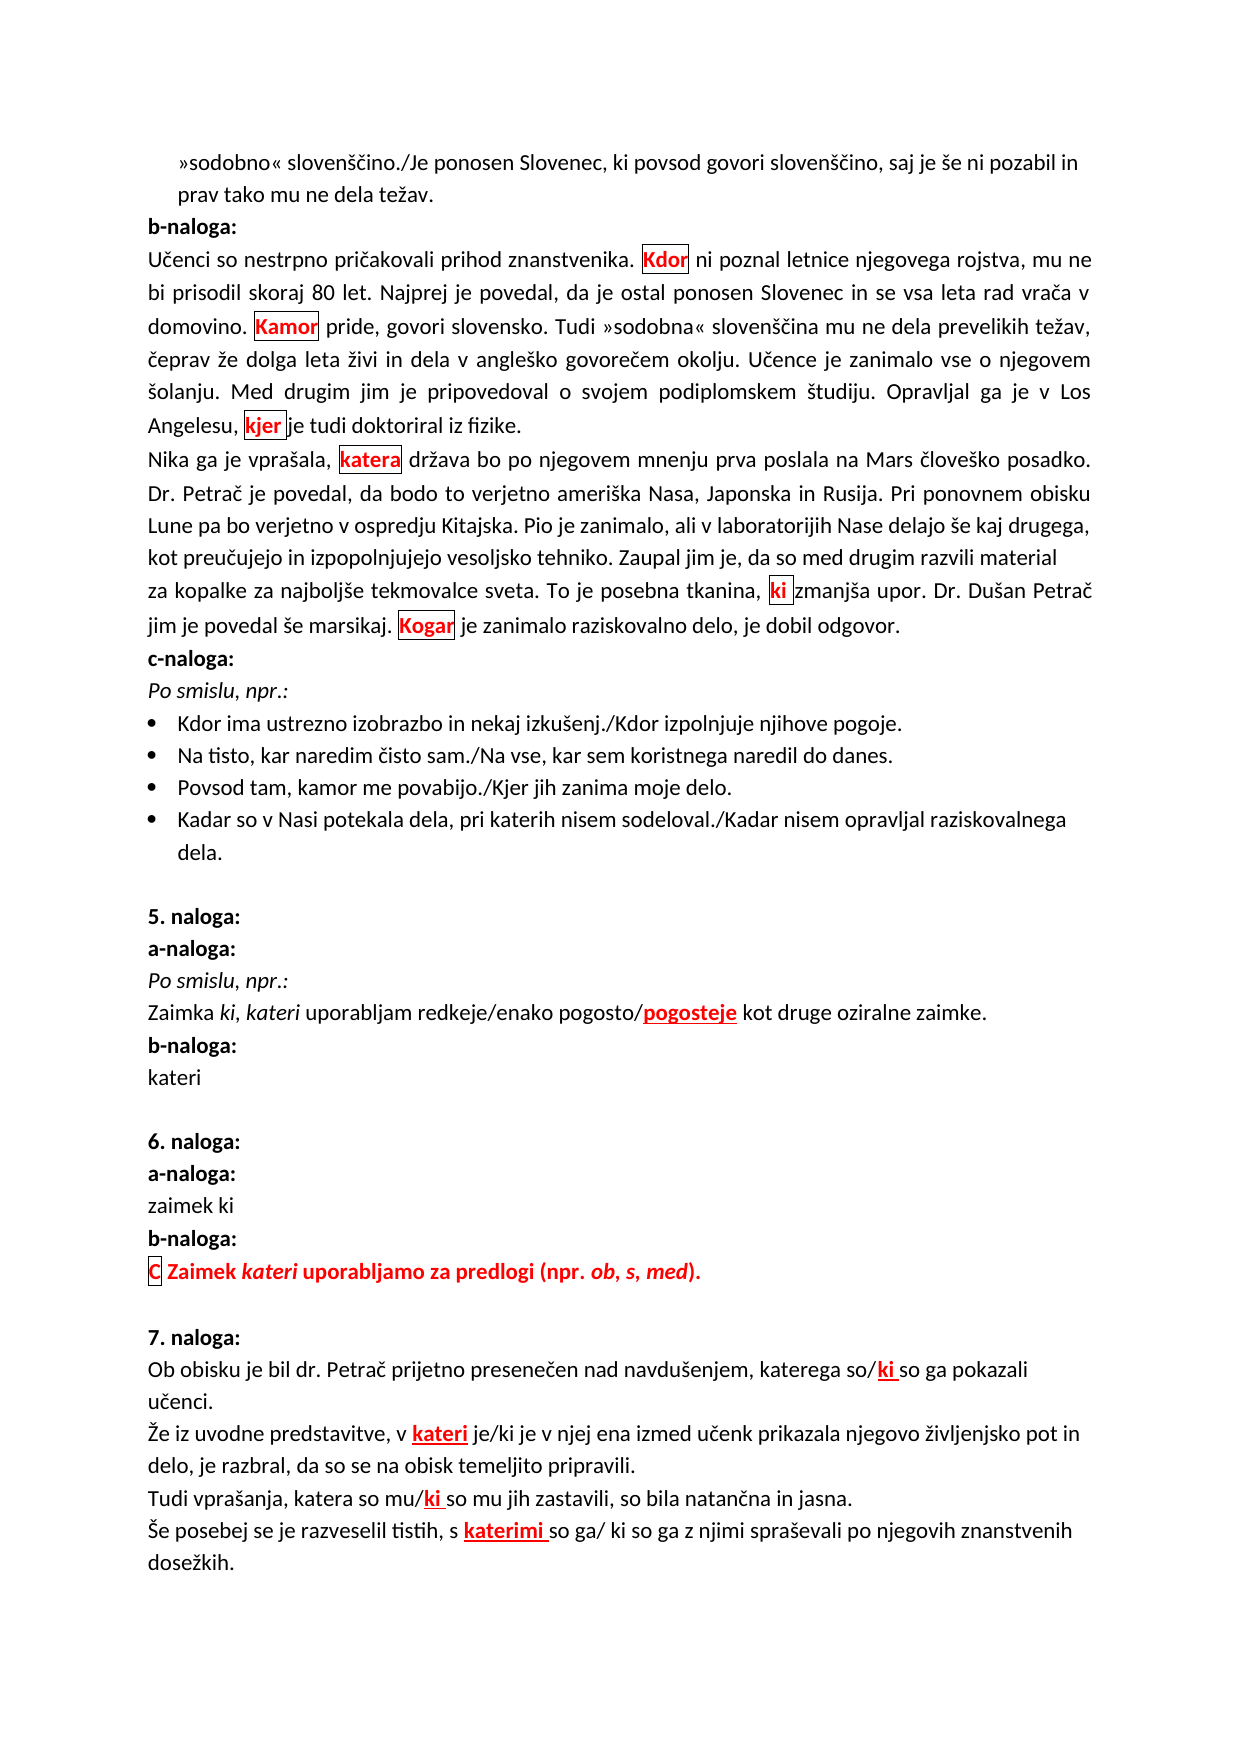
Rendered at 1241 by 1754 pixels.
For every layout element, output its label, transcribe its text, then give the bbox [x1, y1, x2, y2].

text »sodobno« slovenščino./Je ponosen Slovenec, ki povsod govori slovenščino, saj je še ni pozabil in prav tako mu ne dela težav. [177, 148, 1093, 208]
text zaimek ki [148, 1192, 1093, 1220]
text C Zaimek kateri uporabljamo za predlogi (npr. ob, s, med). [162, 1256, 1093, 1286]
text b-naloga: [148, 1031, 1093, 1059]
list Kadar so v Nasi potekala dela, pri katerih nisem sodeloval./Kadar nisem opravljal raziskovalnega dela. [148, 805, 1093, 866]
text c-naloga: [148, 644, 1093, 672]
list Povsod tam, kamor me povabijo./Kjer jih zanima moje delo. [148, 773, 1093, 801]
text kateri [148, 1063, 1093, 1091]
text 5. naloga: [148, 902, 1093, 930]
text b-naloga: [148, 1224, 1093, 1252]
text Tudi vprašanja, katera so mu/ki so mu jih zastavili, so bila natančna in jasna. [148, 1484, 1093, 1512]
text b-naloga: [148, 212, 1093, 240]
text a-naloga: [148, 1159, 1093, 1187]
text Po smislu, npr.: [148, 677, 1093, 705]
text Po smislu, npr.: [148, 966, 1093, 994]
list Kdor ima ustrezno izobrazbo in nekaj izkušenj./Kdor izpolnjuje njihove pogoje. [148, 709, 1093, 737]
text Zaimka ki, kateri uporabljam redkeje/enako pogosto/pogosteje kot druge oziralne zaimke. [148, 998, 1093, 1027]
text Še posebej se je razveselil tistih, s katerimi so ga/ ki so ga z njimi spraševali po njegovih znanstvenih dosežkih. [148, 1516, 1093, 1576]
text a-naloga: [148, 934, 1093, 962]
text 7. naloga: [148, 1323, 1093, 1351]
text Ob obisku je bil dr. Petrač prijetno presenečen nad navdušenjem, katerega so/ki so ga pokazali učenci. [148, 1355, 1093, 1415]
text Že iz uvodne predstavitve, v kateri je/ki je v njej ena izmed učenk prikazala njegovo življenjsko pot in delo, je razbral, da so se na obisk temeljito pripravili. [148, 1419, 1093, 1479]
text Nika ga je vprašala, katera država bo po njegovem mnenju prva poslala na Mars človeško posadko. Dr. Petrač je povedal, da bodo to verjetno ameriška Nasa, Japonska in Rusija. Pri ponovnem obisku Lune pa bo verjetno v ospredju Kitajska. Pio je zanimalo, ali v laboratorijih Nase delajo še kaj drugega, kot preučujejo in izpopolnjujejo vesoljsko tehniko. Zaupal jim je, da so med drugim razvili material [148, 444, 1093, 571]
text Učenci so nestrpno pričakovali prihod znanstvenika. Kdor ni poznal letnice njegovega rojstva, mu ne bi prisodil skoraj 80 let. Najprej je povedal, da je ostal ponosen Slovenec in se vsa leta rad vrača v domovino. Kamor pride, govori slovensko. Tudi »sodobna« slovenščina mu ne dela prevelikih težav, čeprav že dolga leta živi in dela v angleško govorečem okolju. Učence je zanimalo vse o njegovem šolanju. Med drugim jim je pripovedoval o svojem podiplomskem študiju. Opravljal ga je v Los Angelesu, kjer je tudi doktoriral iz fizike. [148, 244, 1093, 440]
list Na tisto, kar naredim čisto sam./Na vse, kar sem koristnega naredil do danes. [148, 741, 1093, 769]
text 6. naloga: [148, 1127, 1093, 1155]
text za kopalke za najboljše tekmovalce sveta. To je posebna tkanina, ki zmanjša upor. Dr. Dušan Petrač jim je povedal še marsikaj. Kogar je zanimalo raziskovalno delo, je dobil odgovor. [148, 575, 1093, 640]
